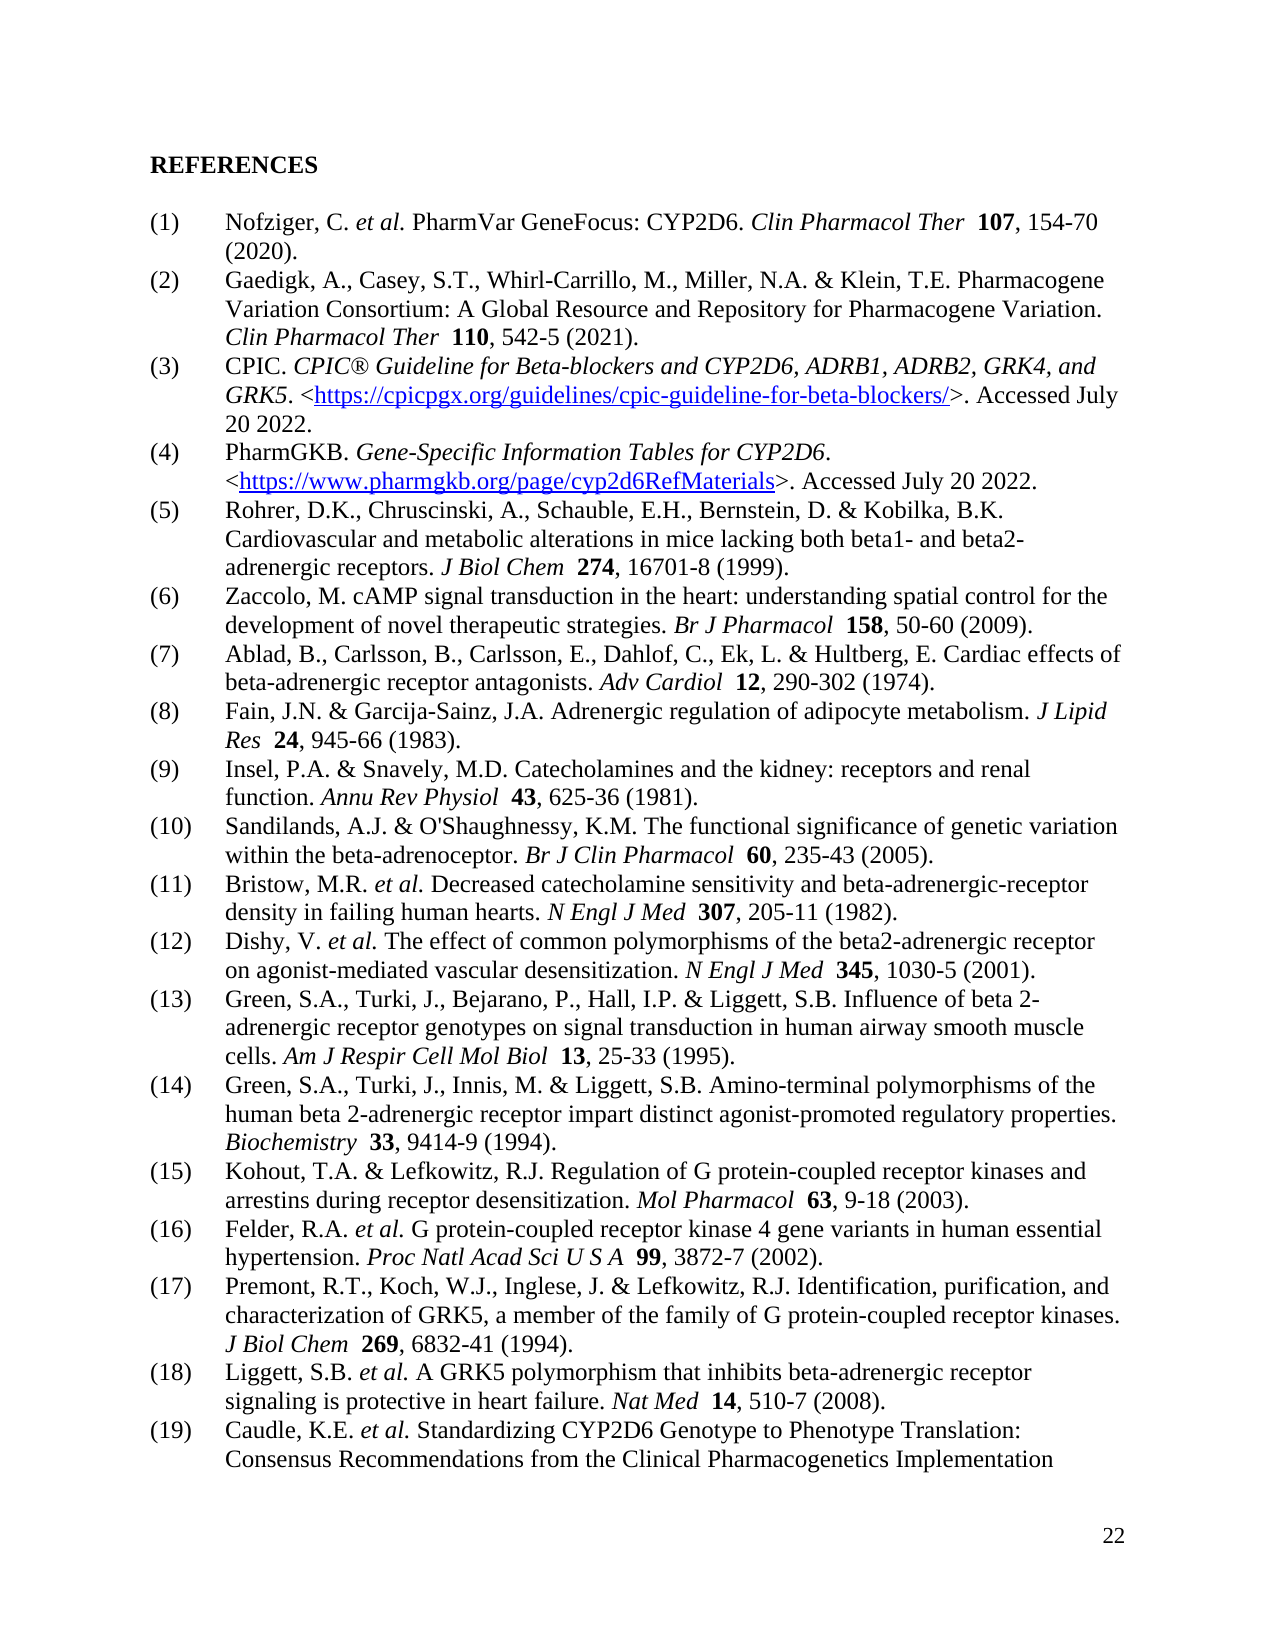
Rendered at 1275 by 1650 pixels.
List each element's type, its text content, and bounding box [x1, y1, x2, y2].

text (8) Fain, J.N. & Garcija-Sainz, J.A. Adrenergic regulation of adipocyte metabolism. J Lipid Res 24, 945-66 (1983). [150, 696, 1125, 754]
text (17) Premont, R.T., Koch, W.J., Inglese, J. & Lefkowitz, R.J. Identification, purification, and characterization of GRK5, a member of the family of G protein-coupled receptor kinases. J Biol Chem 269, 6832-41 (1994). [150, 1271, 1125, 1357]
text (4) PharmGKB. Gene-Specific Information Tables for CYP2D6. <https://www.pharmgkb.org/page/cyp2d6RefMaterials>. Accessed July 20 2022. [150, 437, 1125, 495]
text (12) Dishy, V. et al. The effect of common polymorphisms of the beta2-adrenergic receptor on agonist-mediated vascular desensitization. N Engl J Med 345, 1030-5 (2001). [150, 926, 1125, 984]
text (5) Rohrer, D.K., Chruscinski, A., Schauble, E.H., Bernstein, D. & Kobilka, B.K. Cardiovascular and metabolic alterations in mice lacking both beta1- and beta2-adrenergic receptors. J Biol Chem 274, 16701-8 (1999). [150, 495, 1125, 581]
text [150, 1415, 1125, 1472]
text (9) Insel, P.A. & Snavely, M.D. Catecholamines and the kidney: receptors and renal function. Annu Rev Physiol 43, 625-36 (1981). [150, 754, 1125, 811]
text (10) Sandilands, A.J. & O'Shaughnessy, K.M. The functional significance of genetic variation within the beta-adrenoceptor. Br J Clin Pharmacol 60, 235-43 (2005). [150, 811, 1125, 869]
text (3) CPIC. CPIC® Guideline for Beta-blockers and CYP2D6, ADRB1, ADRB2, GRK4, and GRK5. <https://cpicpgx.org/guidelines/cpic-guideline-for-beta-blockers/>. Accessed July 20 2022. [150, 351, 1125, 437]
text (18) Liggett, S.B. et al. A GRK5 polymorphism that inhibits beta-adrenergic receptor signaling is protective in heart failure. Nat Med 14, 510-7 (2008). [150, 1357, 1125, 1415]
text (16) Felder, R.A. et al. G protein-coupled receptor kinase 4 gene variants in human essential hypertension. Proc Natl Acad Sci U S A 99, 3872-7 (2002). [150, 1214, 1125, 1271]
text (15) Kohout, T.A. & Lefkowitz, R.J. Regulation of G protein-coupled receptor kinases and arrestins during receptor desensitization. Mol Pharmacol 63, 9-18 (2003). [150, 1156, 1125, 1214]
text REFERENCES [150, 150, 1125, 179]
text (7) Ablad, B., Carlsson, B., Carlsson, E., Dahlof, C., Ek, L. & Hultberg, E. Cardiac effects of beta-adrenergic receptor antagonists. Adv Cardiol 12, 290-302 (1974). [150, 639, 1125, 696]
text (1) Nofziger, C. et al. PharmVar GeneFocus: CYP2D6. Clin Pharmacol Ther 107, 154-70 (2020). [150, 207, 1125, 265]
text (2) Gaedigk, A., Casey, S.T., Whirl-Carrillo, M., Miller, N.A. & Klein, T.E. Pharmacogene Variation Consortium: A Global Resource and Repository for Pharmacogene Variation. Clin Pharmacol Ther 110, 542-5 (2021). [150, 265, 1125, 351]
text (14) Green, S.A., Turki, J., Innis, M. & Liggett, S.B. Amino-terminal polymorphisms of the human beta 2-adrenergic receptor impart distinct agonist-promoted regulatory properties. Biochemistry 33, 9414-9 (1994). [150, 1070, 1125, 1156]
text (11) Bristow, M.R. et al. Decreased catecholamine sensitivity and beta-adrenergic-receptor density in failing human hearts. N Engl J Med 307, 205-11 (1982). [150, 869, 1125, 926]
text (13) Green, S.A., Turki, J., Bejarano, P., Hall, I.P. & Liggett, S.B. Influence of beta 2-adrenergic receptor genotypes on signal transduction in human airway smooth muscle cells. Am J Respir Cell Mol Biol 13, 25-33 (1995). [150, 984, 1125, 1070]
text (6) Zaccolo, M. cAMP signal transduction in the heart: understanding spatial control for the development of novel therapeutic strategies. Br J Pharmacol 158, 50-60 (2009). [150, 581, 1125, 639]
